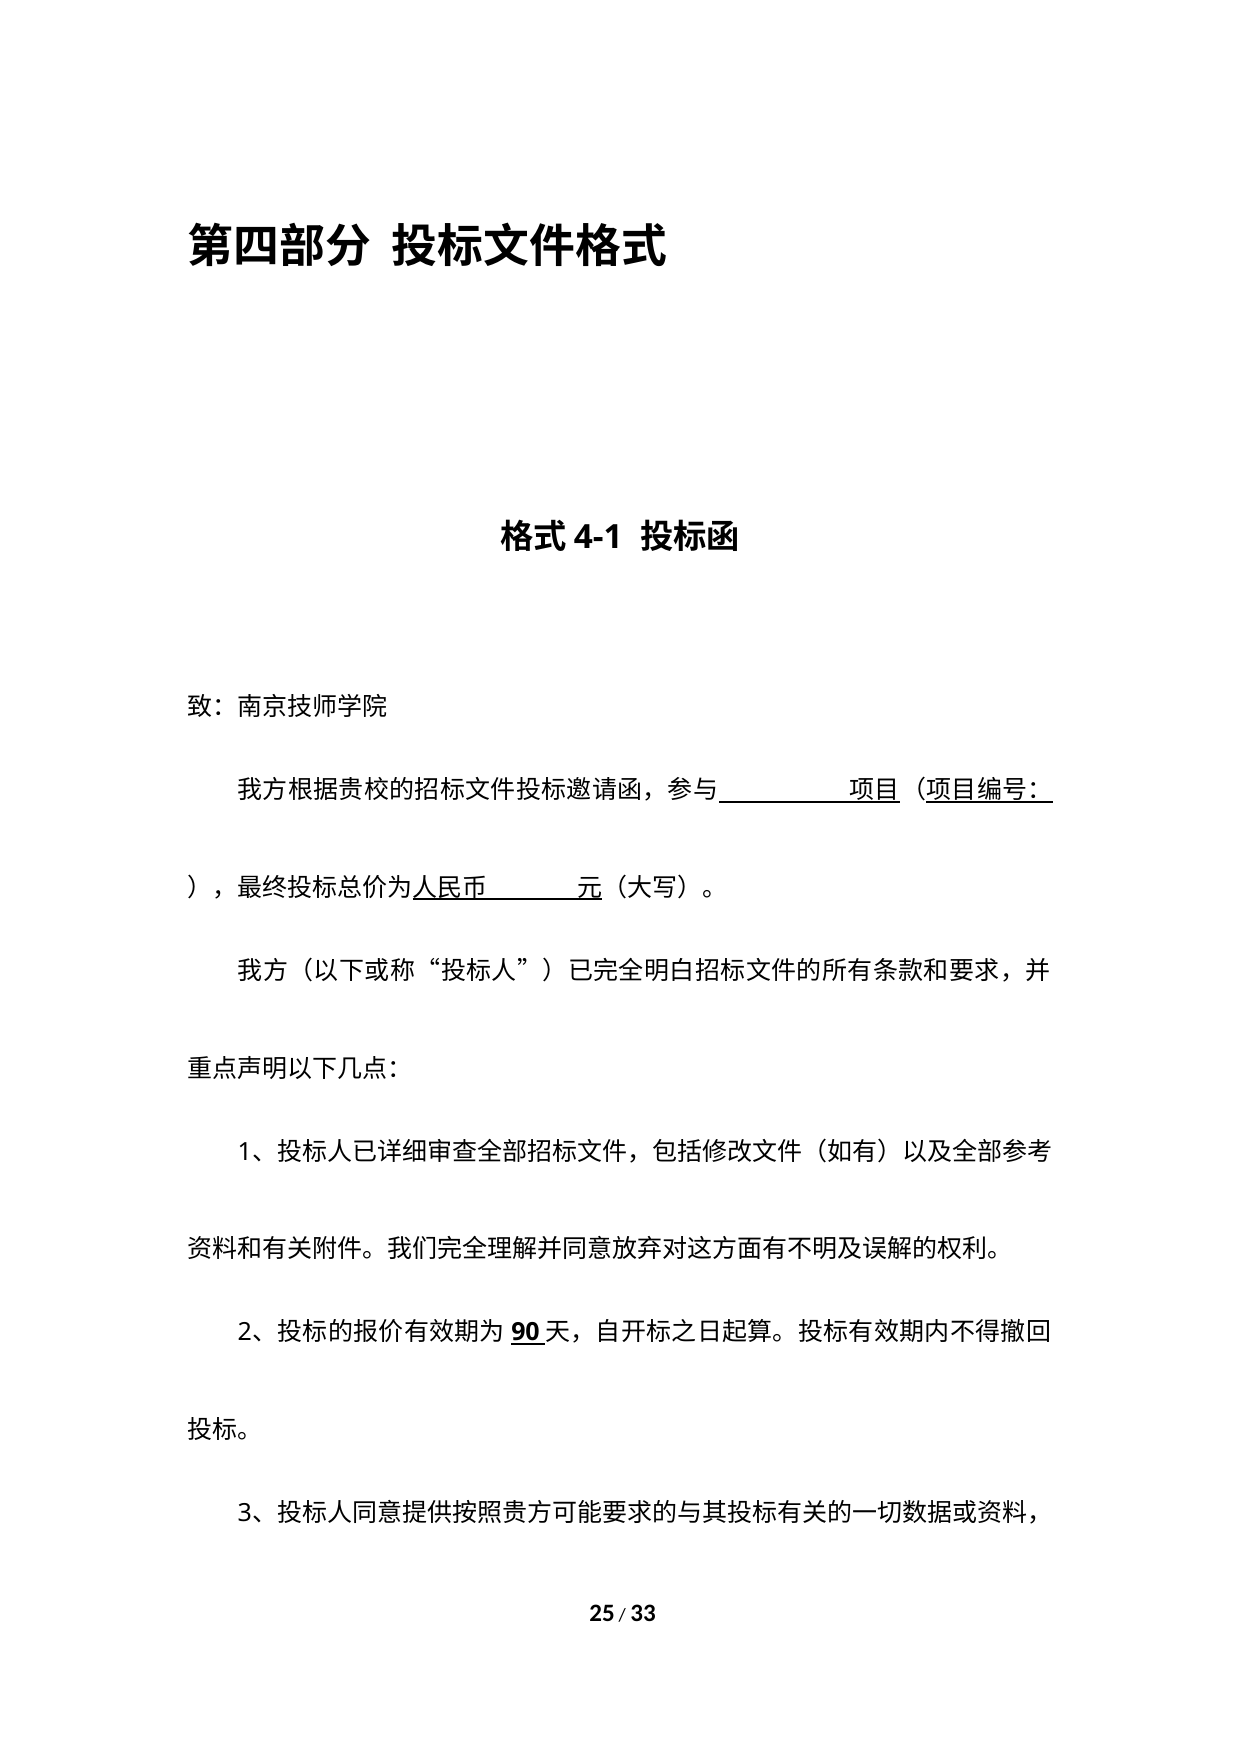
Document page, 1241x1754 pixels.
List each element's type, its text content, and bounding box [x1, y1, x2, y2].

text 我方根据贵校的招标文件投标邀请函，参与 项目（项目编号： ），最终投标总价为人民币 元（大写）。 [187, 756, 1053, 918]
text 2、投标的报价有效期为90天，自开标之日起算。投标有效期内不得撤回投标。 [187, 1297, 1053, 1460]
text 我方（以下或称“投标人”）已完全明白招标文件的所有条款和要求，并重点声明以下几点： [187, 936, 1053, 1099]
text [187, 1478, 1053, 1543]
text 致：南京技师学院 [187, 672, 1053, 737]
text 1、投标人已详细审查全部招标文件，包括修改文件（如有）以及全部参考资料和有关附件。我们完全理解并同意放弃对这方面有不明及误解的权利。 [187, 1117, 1053, 1279]
subtitle 第四部分 投标文件格式 [187, 194, 1053, 291]
text 格式4-1 投标函 [187, 501, 1053, 566]
